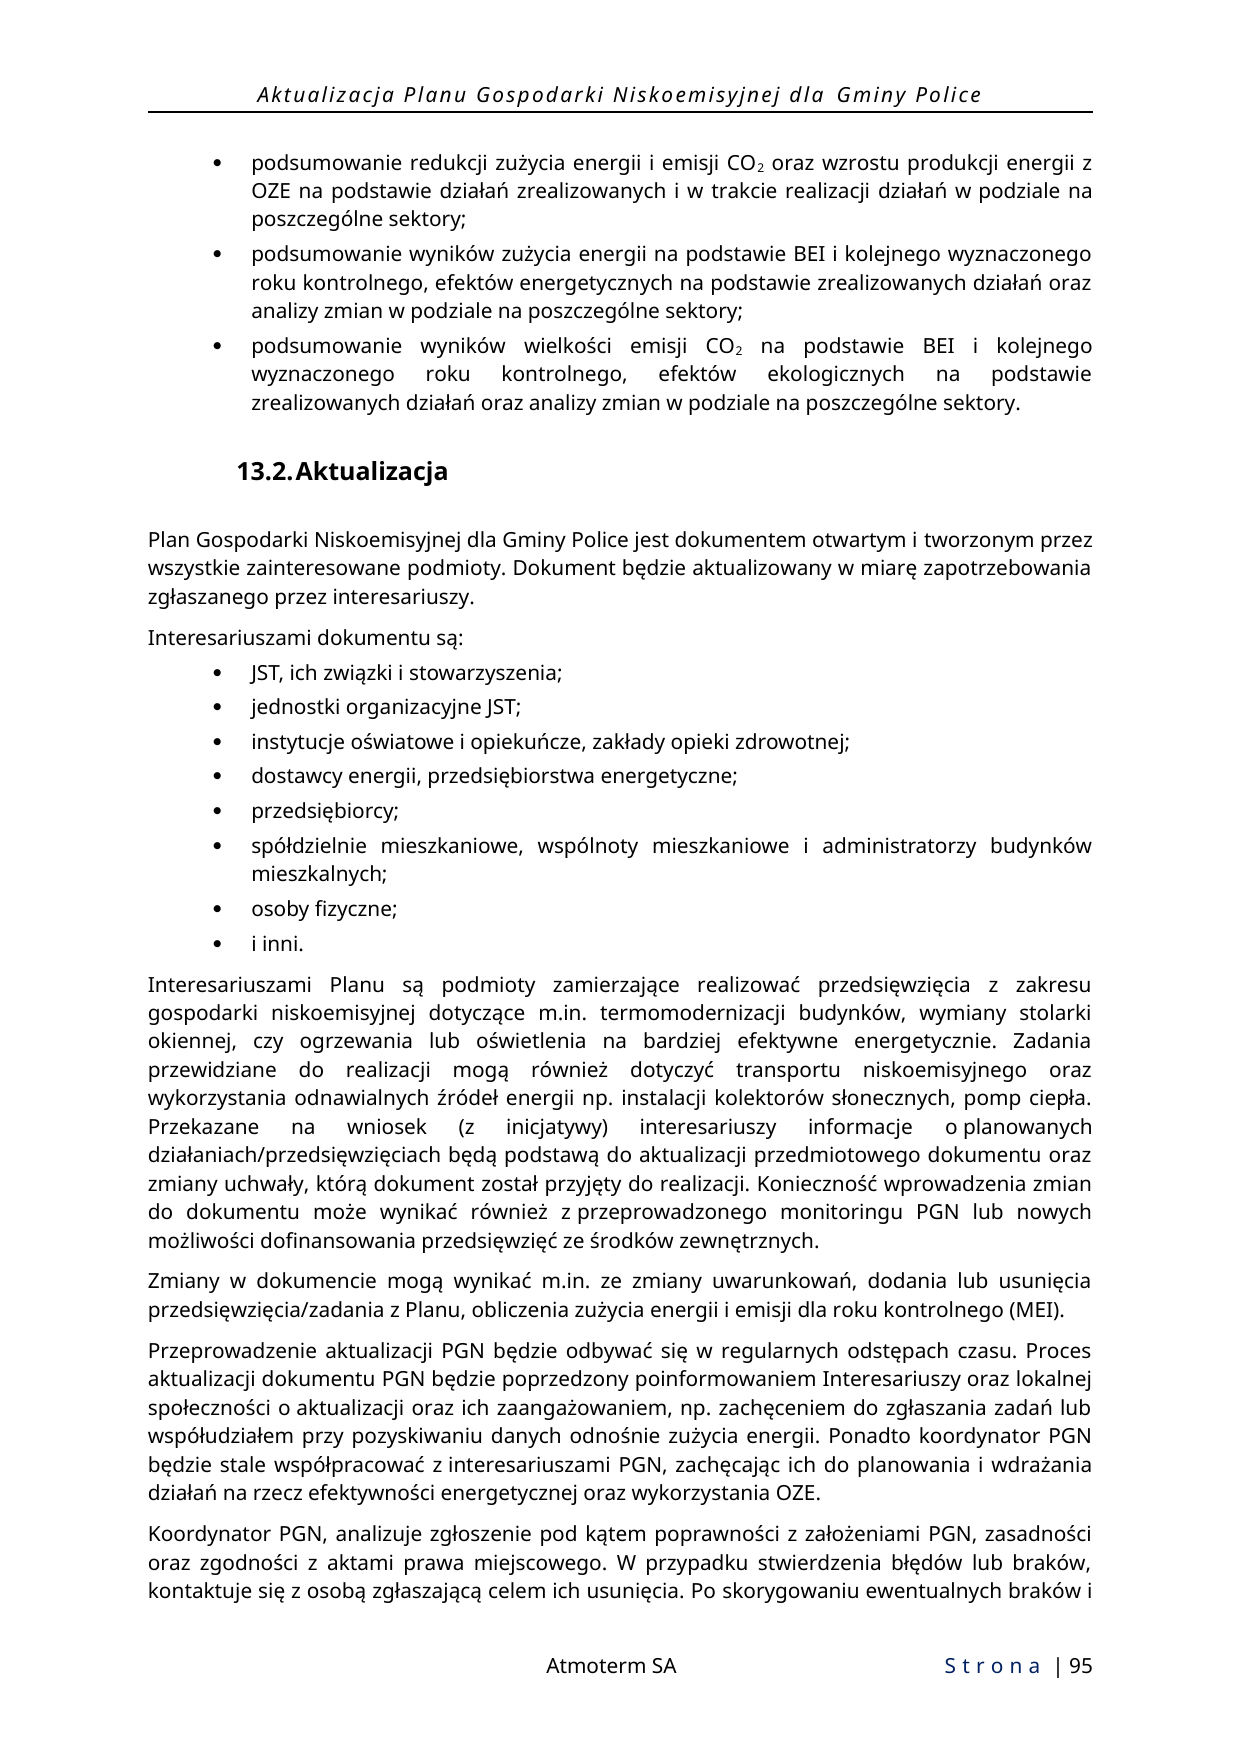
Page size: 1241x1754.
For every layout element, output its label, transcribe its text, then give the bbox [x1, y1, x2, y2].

text jednostki organizacyjne JST; [213, 692, 1093, 721]
text i inni. [213, 929, 1093, 957]
text spółdzielnie mieszkaniowe, wspólnoty mieszkaniowe i administratorzy budynków mieszkalnych; [213, 831, 1093, 888]
text przedsiębiorcy; [213, 796, 1093, 825]
text podsumowanie wyników wielkości emisji CO2 na podstawie BEI i kolejnego wyznaczonego roku kontrolnego, efektów ekologicznych na podstawie zrealizowanych działań oraz analizy zmian w podziale na poszczególne sektory. [213, 331, 1093, 416]
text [148, 1519, 1093, 1604]
text Przeprowadzenie aktualizacji PGN będzie odbywać się w regularnych odstępach czasu. Proces aktualizacji dokumentu PGN będzie poprzedzony poinformowaniem Interesariuszy oraz lokalnej społeczności o aktualizacji oraz ich zaangażowaniem, np. zachęceniem do zgłaszania zadań lub współudziałem przy pozyskiwaniu danych odnośnie zużycia energii. Ponadto koordynator PGN będzie stale współpracować z interesariuszami PGN, zachęcając ich do planowania i wdrażania działań na rzecz efektywności energetycznej oraz wykorzystania OZE. [148, 1336, 1093, 1507]
text Aktualizacja [236, 453, 1093, 488]
text Interesariuszami Planu są podmioty zamierzające realizować przedsięwzięcia z zakresu gospodarki niskoemisyjnej dotyczące m.in. termomodernizacji budynków, wymiany stolarki okiennej, czy ogrzewania lub oświetlenia na bardziej efektywne energetycznie. Zadania przewidziane do realizacji mogą również dotyczyć transportu niskoemisyjnego oraz wykorzystania odnawialnych źródeł energii np. instalacji kolektorów słonecznych, pomp ciepła. Przekazane na wniosek (z inicjatywy) interesariuszy informacje o planowanych działaniach/przedsięwzięciach będą podstawą do aktualizacji przedmiotowego dokumentu oraz zmiany uchwały, którą dokument został przyjęty do realizacji. Konieczność wprowadzenia zmian do dokumentu może wynikać również z przeprowadzonego monitoringu PGN lub nowych możliwości dofinansowania przedsięwzięć ze środków zewnętrznych. [148, 970, 1093, 1254]
text podsumowanie redukcji zużycia energii i emisji CO2 oraz wzrostu produkcji energii z OZE na podstawie działań zrealizowanych i w trakcie realizacji działań w podziale na poszczególne sektory; [213, 148, 1093, 233]
text JST, ich związki i stowarzyszenia; [213, 658, 1093, 686]
text dostawcy energii, przedsiębiorstwa energetyczne; [213, 762, 1093, 790]
text Zmiany w dokumencie mogą wynikać m.in. ze zmiany uwarunkowań, dodania lub usunięcia przedsięwzięcia/zadania z Planu, obliczenia zużycia energii i emisji dla roku kontrolnego (MEI). [148, 1267, 1093, 1323]
text Interesariuszami dokumentu są: [148, 623, 1093, 651]
text instytucje oświatowe i opiekuńcze, zakłady opieki zdrowotnej; [213, 727, 1093, 755]
text osoby fizyczne; [213, 894, 1093, 923]
text podsumowanie wyników zużycia energii na podstawie BEI i kolejnego wyznaczonego roku kontrolnego, efektów energetycznych na podstawie zrealizowanych działań oraz analizy zmian w podziale na poszczególne sektory; [213, 239, 1093, 324]
text Plan Gospodarki Niskoemisyjnej dla Gminy Police jest dokumentem otwartym i tworzonym przez wszystkie zainteresowane podmioty. Dokument będzie aktualizowany w miarę zapotrzebowania zgłaszanego przez interesariuszy. [148, 525, 1093, 610]
